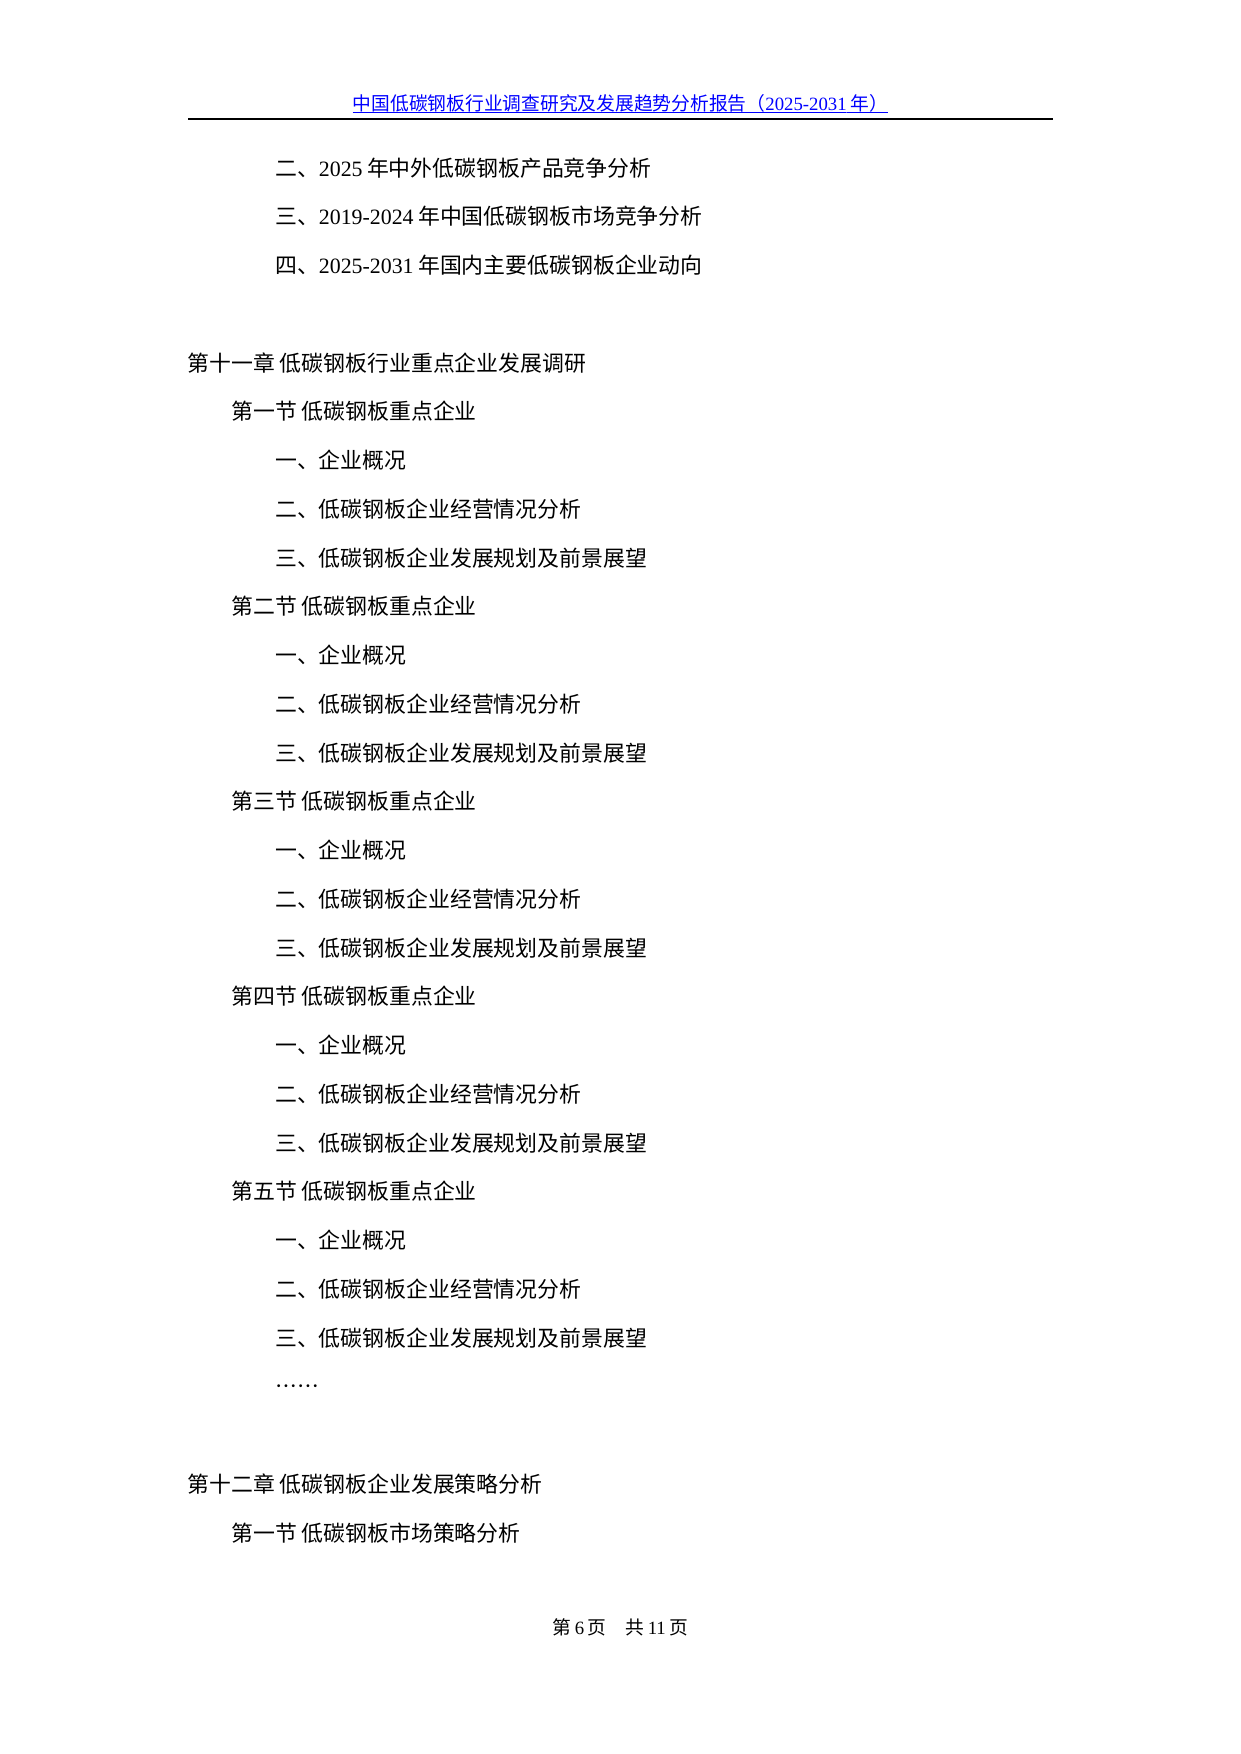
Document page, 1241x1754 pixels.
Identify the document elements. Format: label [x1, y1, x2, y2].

text [187, 150, 1053, 1548]
